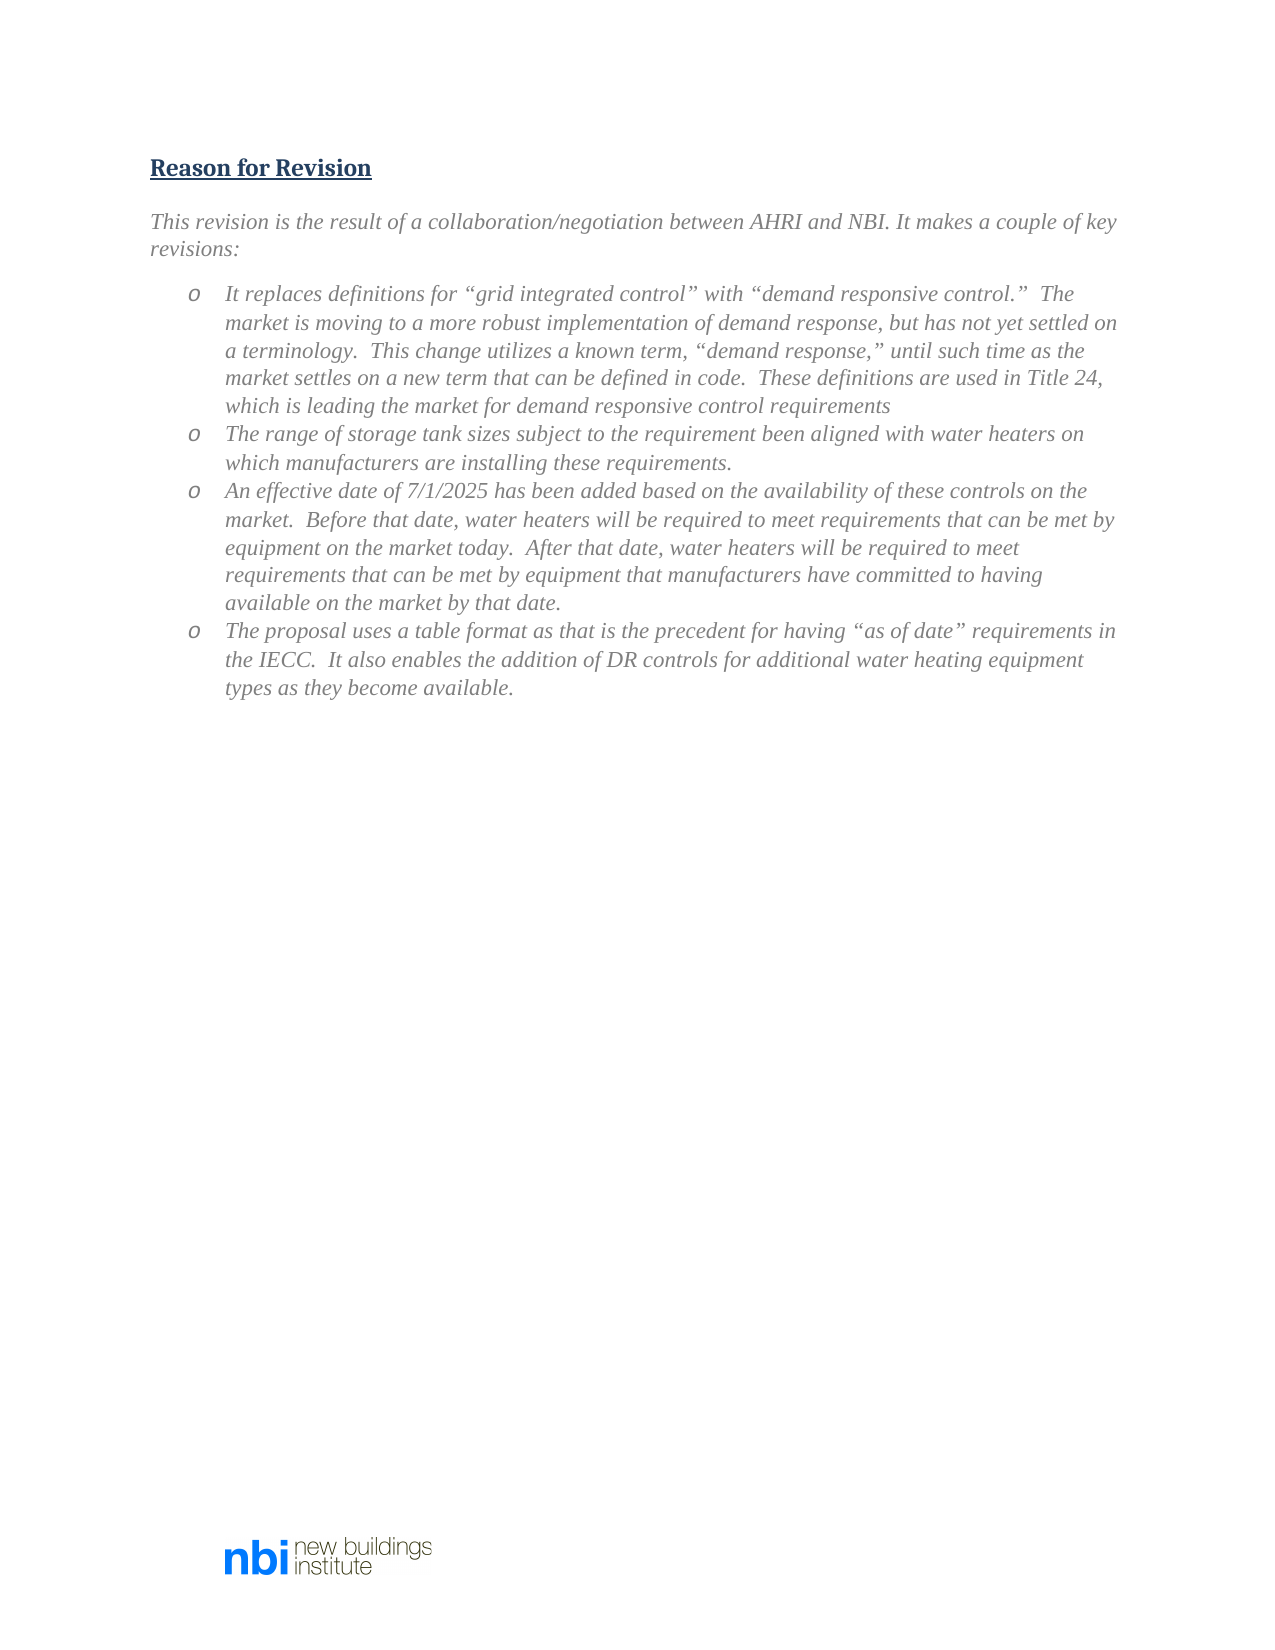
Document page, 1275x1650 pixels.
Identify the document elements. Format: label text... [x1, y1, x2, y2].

list The range of storage tank sizes subject to the requirement been aligned with water heaters on which manufacturers are installing these requirements. [187, 420, 1125, 476]
subtitle Reason for Revision [150, 154, 1125, 183]
list An effective date of 7/1/2025 has been added based on the availability of these controls on the market. Before that date, water heaters will be required to meet requirements that can be met by equipment on the market today. After that date, water heaters will be required to meet requirements that can be met by equipment that manufacturers have committed to having available on the market by that date. [187, 477, 1125, 615]
list The proposal uses a table format as that is the precedent for having “as of date” requirements in the IECC. It also enables the addition of DR controls for additional water heating equipment types as they become available. [187, 617, 1125, 700]
list It replaces definitions for “grid integrated control” with “demand responsive control.” The market is moving to a more robust implementation of demand response, but has not yet settled on a terminology. This change utilizes a known term, “demand response,” until such time as the market settles on a new term that can be defined in code. These definitions are used in Title 24, which is leading the market for demand responsive control requirements [187, 280, 1125, 418]
picture [225, 1537, 432, 1575]
text This revision is the result of a collaboration/negotiation between AHRI and NBI. It makes a couple of key revisions: [150, 208, 1125, 262]
